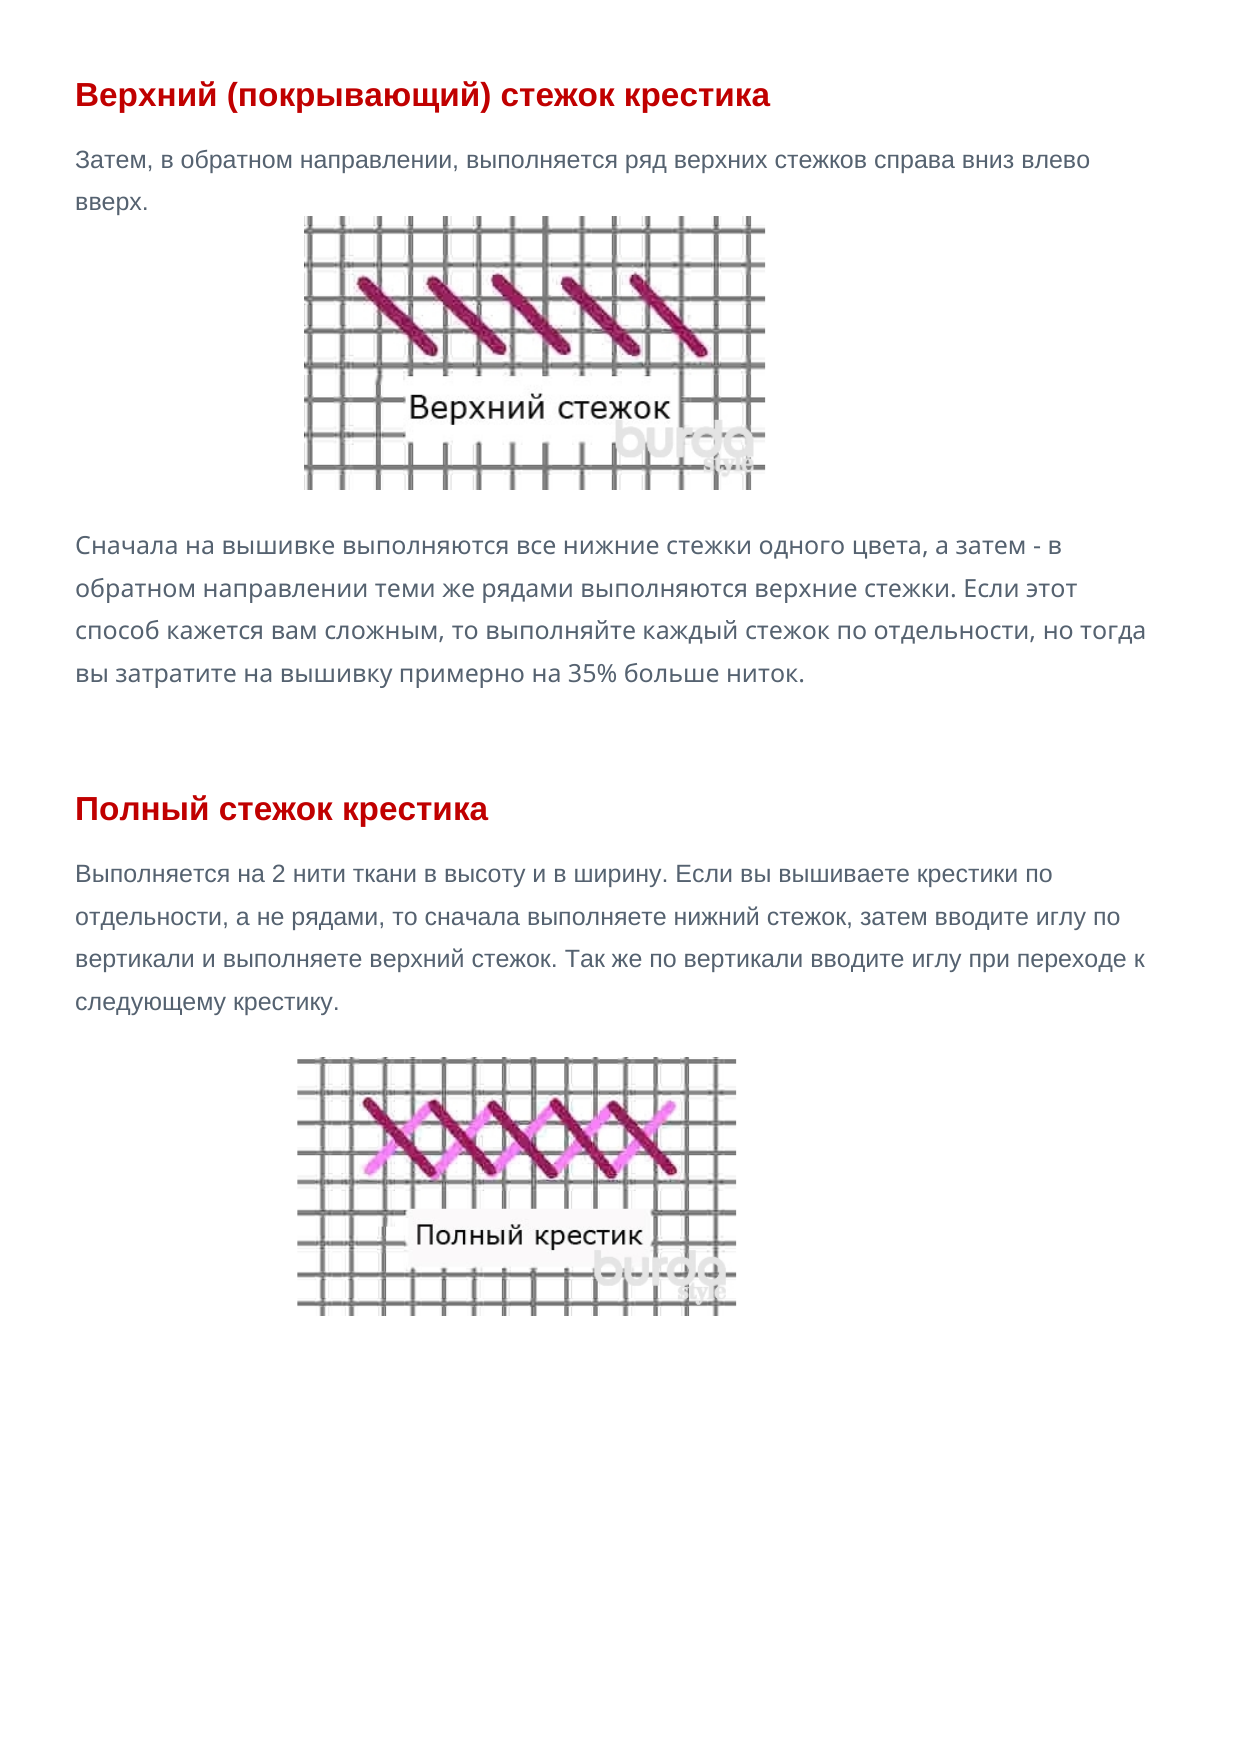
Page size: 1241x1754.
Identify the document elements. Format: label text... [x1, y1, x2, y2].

subtitle Полный стежок крестика [75, 789, 1165, 828]
subtitle Верхний (покрывающий) стежок крестика [75, 75, 1165, 113]
text Сначала на вышивке выполняются все нижние стежки одного цвета, а затем - в обратном направлении теми же рядами выполняются верхние стежки. Если этот способ кажется вам сложным, то выполняйте каждый стежок по отдельности, но тогда вы затратите на вышивку примерно на 35% больше ниток. [75, 519, 1165, 689]
picture [304, 216, 766, 490]
text Выполняется на 2 нити ткани в высоту и в ширину. Если вы вышиваете крестики по отдельности, а не рядами, то сначала выполняете нижний стежок, затем вводите иглу по вертикали и выполняете верхний стежок. Так же по вертикали вводите иглу при переходе к следующему крестику. [75, 845, 1165, 1321]
picture [297, 1057, 737, 1316]
